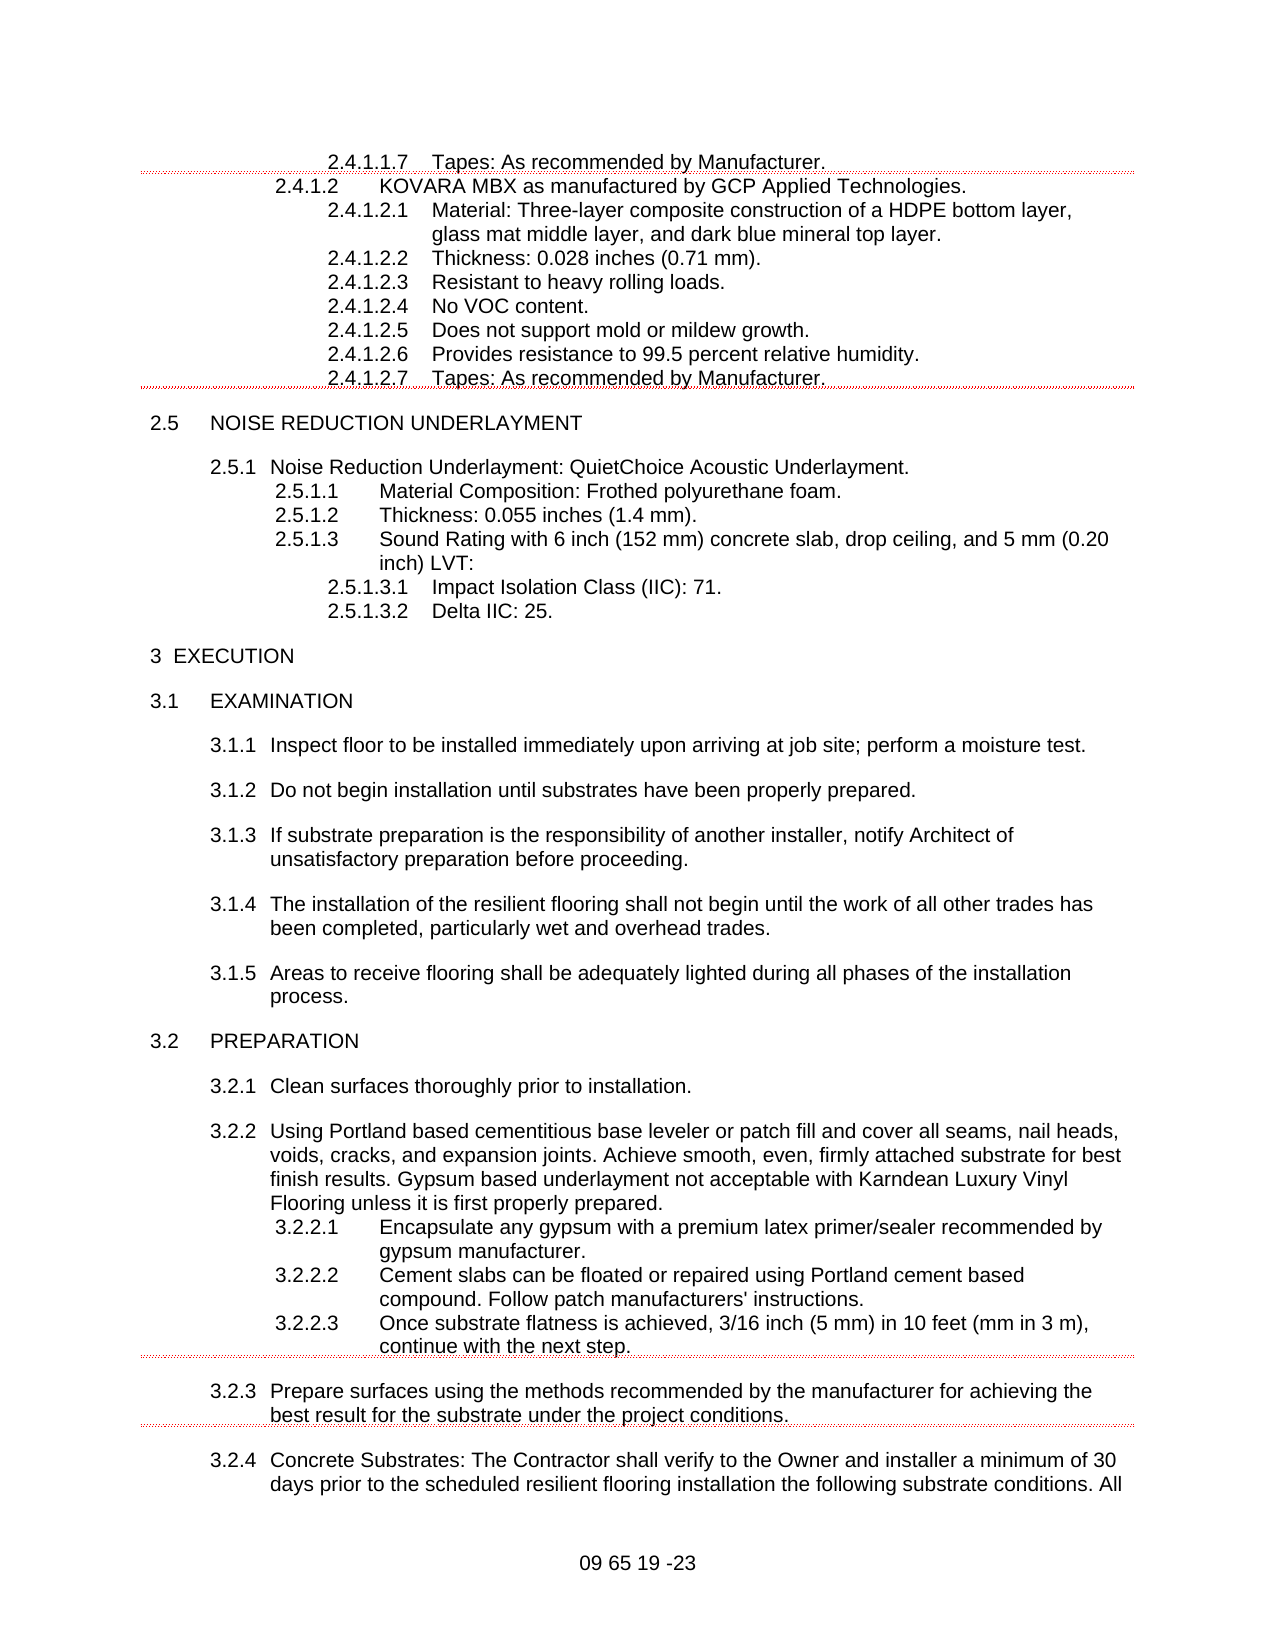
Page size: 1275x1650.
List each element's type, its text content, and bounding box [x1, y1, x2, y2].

list EXECUTION [150, 644, 1125, 668]
list Encapsulate any gypsum with a premium latex primer/sealer recommended by gypsum manufacturer. [275, 1214, 1125, 1262]
list The installation of the resilient flooring shall not begin until the work of all other trades has been completed, particularly wet and overhead trades. [210, 892, 1125, 939]
list Once substrate flatness is achieved, 3/16 inch (5 mm) in 10 feet (mm in 3 m), continue with the next step. [275, 1310, 1125, 1358]
list PREPARATION [150, 1029, 1125, 1053]
list Material: Three-layer composite construction of a HDPE bottom layer, glass mat middle layer, and dark blue mineral top layer. [327, 198, 1125, 246]
list Inspect floor to be installed immediately upon arriving at job site; perform a moisture test. [210, 733, 1125, 757]
list Does not support mold or mildew growth. [327, 318, 1125, 342]
list EXAMINATION [150, 688, 1125, 712]
list Noise Reduction Underlayment: QuietChoice Acoustic Underlayment. [210, 455, 1125, 479]
list Resistant to heavy rolling loads. [327, 270, 1125, 294]
list Material Composition: Frothed polyurethane foam. [275, 479, 1125, 503]
list If substrate preparation is the responsibility of another installer, notify Architect of unsatisfactory preparation before proceeding. [210, 823, 1125, 871]
list Tapes: As recommended by Manufacturer. [327, 366, 1125, 389]
list Delta IIC: 25. [327, 599, 1125, 623]
list Provides resistance to 99.5 percent relative humidity. [327, 342, 1125, 366]
list Clean surfaces thoroughly prior to installation. [210, 1074, 1125, 1098]
list Cement slabs can be floated or repaired using Portland cement based compound. Follow patch manufacturers' instructions. [275, 1262, 1125, 1310]
list Do not begin installation until substrates have been properly prepared. [210, 778, 1125, 802]
list NOISE REDUCTION UNDERLAYMENT [150, 410, 1125, 434]
list Sound Rating with 6 inch (152 mm) concrete slab, drop ceiling, and 5 mm (0.20 inch) LVT: [275, 527, 1125, 575]
list Using Portland based cementitious base leveler or patch fill and cover all seams, nail heads, voids, cracks, and expansion joints. Achieve smooth, even, firmly attached substrate for best finish results. Gypsum based underlayment not acceptable with Karndean Luxury Vinyl Flooring unless it is first properly prepared. [210, 1119, 1125, 1214]
list KOVARA MBX as manufactured by GCP Applied Technologies. [275, 174, 1125, 198]
list No VOC content. [327, 294, 1125, 318]
list Thickness: 0.028 inches (0.71 mm). [327, 246, 1125, 270]
list Prepare surfaces using the methods recommended by the manufacturer for achieving the best result for the substrate under the project conditions. [210, 1379, 1125, 1427]
list Thickness: 0.055 inches (1.4 mm). [275, 503, 1125, 527]
list Areas to receive flooring shall be adequately lighted during all phases of the installation process. [210, 960, 1125, 1008]
list Impact Isolation Class (IIC): 71. [327, 575, 1125, 599]
list Tapes: As recommended by Manufacturer. [327, 150, 1125, 174]
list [210, 1448, 1125, 1496]
